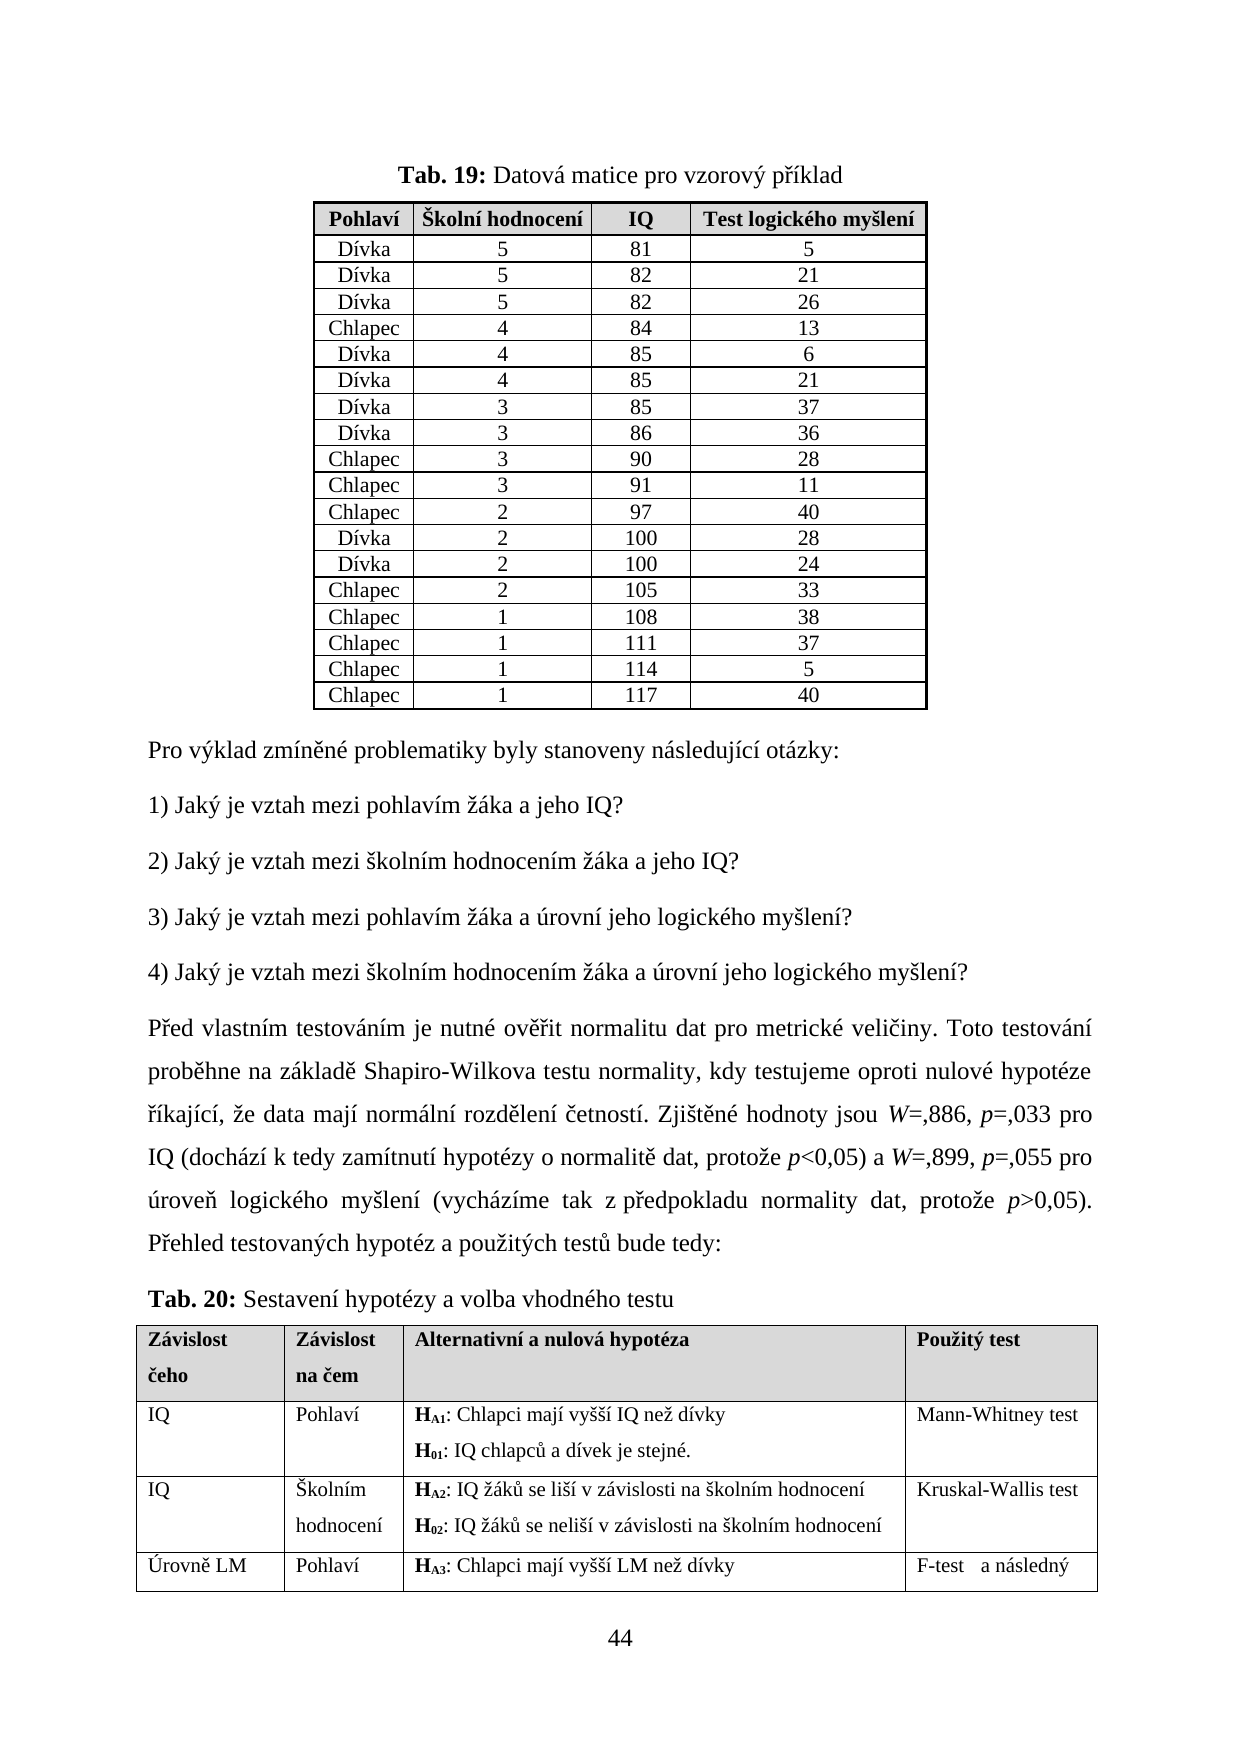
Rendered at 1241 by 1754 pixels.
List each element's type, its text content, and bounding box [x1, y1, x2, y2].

table_cell Školním hodnocení [285, 1477, 403, 1552]
table_cell 2 [414, 578, 591, 603]
table_cell 108 [592, 604, 690, 629]
table_cell 36 [691, 420, 925, 445]
table_cell 24 [691, 551, 925, 576]
table_cell 117 [592, 683, 690, 708]
table_cell 85 [592, 368, 690, 393]
table_cell 2 [414, 525, 591, 550]
table_cell Chlapec [315, 630, 413, 655]
table_cell HA1: Chlapci mají vyšší IQ než dívky H01: IQ chlapců a dívek je stejné. [404, 1402, 905, 1476]
table_cell 84 [592, 315, 690, 340]
table_cell 1 [414, 683, 591, 708]
table_cell Dívka [315, 236, 413, 261]
table_cell 82 [592, 289, 690, 314]
table_cell 40 [691, 499, 925, 524]
table_header Školní hodnocení [414, 204, 591, 234]
table_header Závislost na čem [285, 1326, 403, 1401]
table_cell 1 [414, 604, 591, 629]
table_cell 21 [691, 368, 925, 393]
table_cell 37 [691, 630, 925, 655]
table_cell 13 [691, 315, 925, 340]
table_header Závislost čeho [137, 1326, 284, 1401]
table_cell 90 [592, 446, 690, 471]
table_cell Dívka [315, 368, 413, 393]
table_cell Dívka [315, 420, 413, 445]
text Tab. 20: Sestavení hypotézy a volba vhodného testu [148, 1284, 1093, 1313]
table_cell 100 [592, 551, 690, 576]
table_header Použitý test [906, 1326, 1097, 1401]
table_cell 1 [414, 656, 591, 681]
table_cell 3 [414, 420, 591, 445]
table_header IQ [592, 204, 690, 234]
table_cell Dívka [315, 525, 413, 550]
table_cell Dívka [315, 394, 413, 419]
table_cell 28 [691, 525, 925, 550]
table_cell 3 [414, 473, 591, 498]
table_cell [906, 1553, 1097, 1591]
table_cell 5 [691, 656, 925, 681]
table_cell 114 [592, 656, 690, 681]
table_cell 21 [691, 263, 925, 288]
table_cell 6 [691, 341, 925, 366]
table_cell Chlapec [315, 578, 413, 603]
table_cell 3 [414, 446, 591, 471]
table_cell 82 [592, 263, 690, 288]
table_cell 97 [592, 499, 690, 524]
table_cell 26 [691, 289, 925, 314]
table_cell Dívka [315, 341, 413, 366]
table_cell 105 [592, 578, 690, 603]
table_cell 81 [592, 236, 690, 261]
table_cell IQ [137, 1477, 284, 1552]
table_cell 11 [691, 473, 925, 498]
table_cell 40 [691, 683, 925, 708]
text 1) Jaký je vztah mezi pohlavím žáka a jeho IQ? [148, 790, 1093, 819]
text 4) Jaký je vztah mezi školním hodnocením žáka a úrovní jeho logického myšlení? [148, 957, 1093, 986]
table_cell Úrovně LM [137, 1553, 284, 1591]
table_cell Chlapec [315, 473, 413, 498]
table_cell 91 [592, 473, 690, 498]
table_header Test logického myšlení [691, 204, 925, 234]
table_cell 4 [414, 341, 591, 366]
table_cell Chlapec [315, 604, 413, 629]
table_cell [404, 1553, 905, 1591]
table_cell 2 [414, 499, 591, 524]
text Tab. 19: Datová matice pro vzorový příklad [148, 160, 1093, 189]
table_cell 2 [414, 551, 591, 576]
table_cell 37 [691, 394, 925, 419]
table_cell 33 [691, 578, 925, 603]
table_cell Chlapec [315, 315, 413, 340]
table_cell 85 [592, 394, 690, 419]
table_cell HA2: IQ žáků se liší v závislosti na školním hodnocení H02: IQ žáků se neliší v závislosti na školním hodnocení [404, 1477, 905, 1552]
table_cell Dívka [315, 263, 413, 288]
table_cell 111 [592, 630, 690, 655]
table_cell Chlapec [315, 499, 413, 524]
table_cell 86 [592, 420, 690, 445]
text Před vlastním testováním je nutné ověřit normalitu dat pro metrické veličiny. Toto testování proběhne na základě Shapiro-Wilkova testu normality, kdy testujeme oproti nulové hypotéze říkající, že data mají normální rozdělení četností. Zjištěné hodnoty jsou W=,886, p=,033 pro IQ (dochází k tedy zamítnutí hypotézy o normalitě dat, protože p<0,05) a W=,899, p=,055 pro úroveň logického myšlení (vycházíme tak z předpokladu normality dat, protože p>0,05). Přehled testovaných hypotéz a použitých testů bude tedy: [148, 1013, 1093, 1257]
table_cell 100 [592, 525, 690, 550]
table_cell Pohlaví [285, 1402, 403, 1476]
table_cell Chlapec [315, 683, 413, 708]
table_cell Chlapec [315, 656, 413, 681]
table_cell 5 [414, 263, 591, 288]
table_cell Mann-Whitney test [906, 1402, 1097, 1476]
table_cell 5 [414, 236, 591, 261]
table_cell 5 [414, 289, 591, 314]
table_cell 5 [691, 236, 925, 261]
table_cell Pohlaví [285, 1553, 403, 1591]
table_cell 28 [691, 446, 925, 471]
text Pro výklad zmíněné problematiky byly stanoveny následující otázky: [148, 735, 1093, 763]
text 3) Jaký je vztah mezi pohlavím žáka a úrovní jeho logického myšlení? [148, 902, 1093, 930]
table_cell 4 [414, 368, 591, 393]
table_cell IQ [137, 1402, 284, 1476]
text 2) Jaký je vztah mezi školním hodnocením žáka a jeho IQ? [148, 846, 1093, 875]
table_header Alternativní a nulová hypotéza [404, 1326, 905, 1401]
table_cell Dívka [315, 551, 413, 576]
table_cell 4 [414, 315, 591, 340]
table_cell Chlapec [315, 446, 413, 471]
table_cell Kruskal-Wallis test [906, 1477, 1097, 1552]
table_cell 38 [691, 604, 925, 629]
table_cell Dívka [315, 289, 413, 314]
table_cell 85 [592, 341, 690, 366]
table_cell 3 [414, 394, 591, 419]
table_header Pohlaví [315, 204, 413, 234]
table_cell 1 [414, 630, 591, 655]
